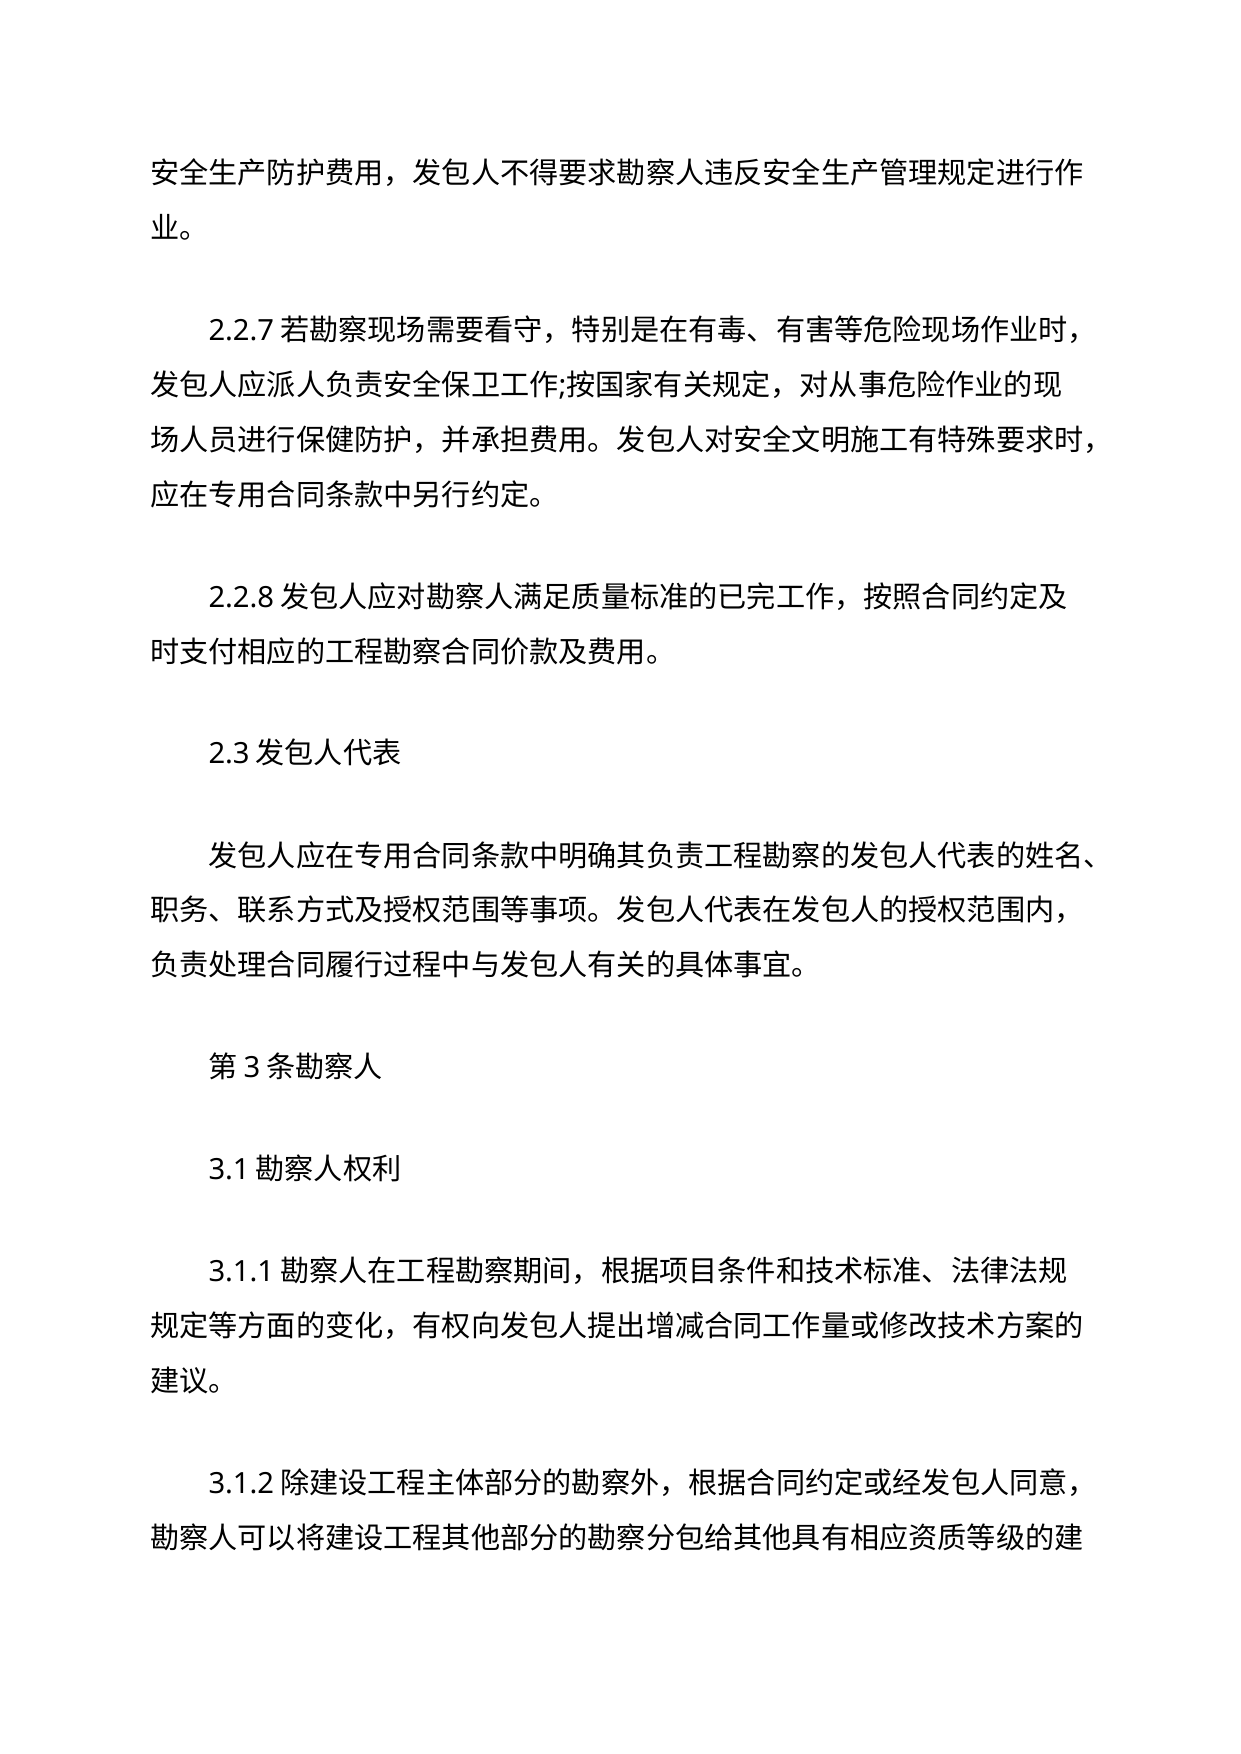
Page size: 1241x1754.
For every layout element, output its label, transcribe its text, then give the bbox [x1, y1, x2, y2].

text 2.3发包人代表 [150, 730, 1090, 772]
text 第3条勘察人 [150, 1044, 1090, 1086]
text 2.2.8发包人应对勘察人满足质量标准的已完工作，按照合同约定及时支付相应的工程勘察合同价款及费用。 [150, 573, 1090, 671]
text 3.1勘察人权利 [150, 1146, 1090, 1188]
text 3.1.1勘察人在工程勘察期间，根据项目条件和技术标准、法律法规规定等方面的变化，有权向发包人提出增减合同工作量或修改技术方案的建议。 [150, 1248, 1090, 1400]
text 2.2.7若勘察现场需要看守，特别是在有毒、有害等危险现场作业时，发包人应派人负责安全保卫工作;按国家有关规定，对从事危险作业的现场人员进行保健防护，并承担费用。发包人对安全文明施工有特殊要求时，应在专用合同条款中另行约定。 [150, 307, 1090, 514]
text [150, 1459, 1090, 1557]
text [150, 150, 1090, 247]
text 发包人应在专用合同条款中明确其负责工程勘察的发包人代表的姓名、职务、联系方式及授权范围等事项。发包人代表在发包人的授权范围内，负责处理合同履行过程中与发包人有关的具体事宜。 [150, 832, 1090, 984]
